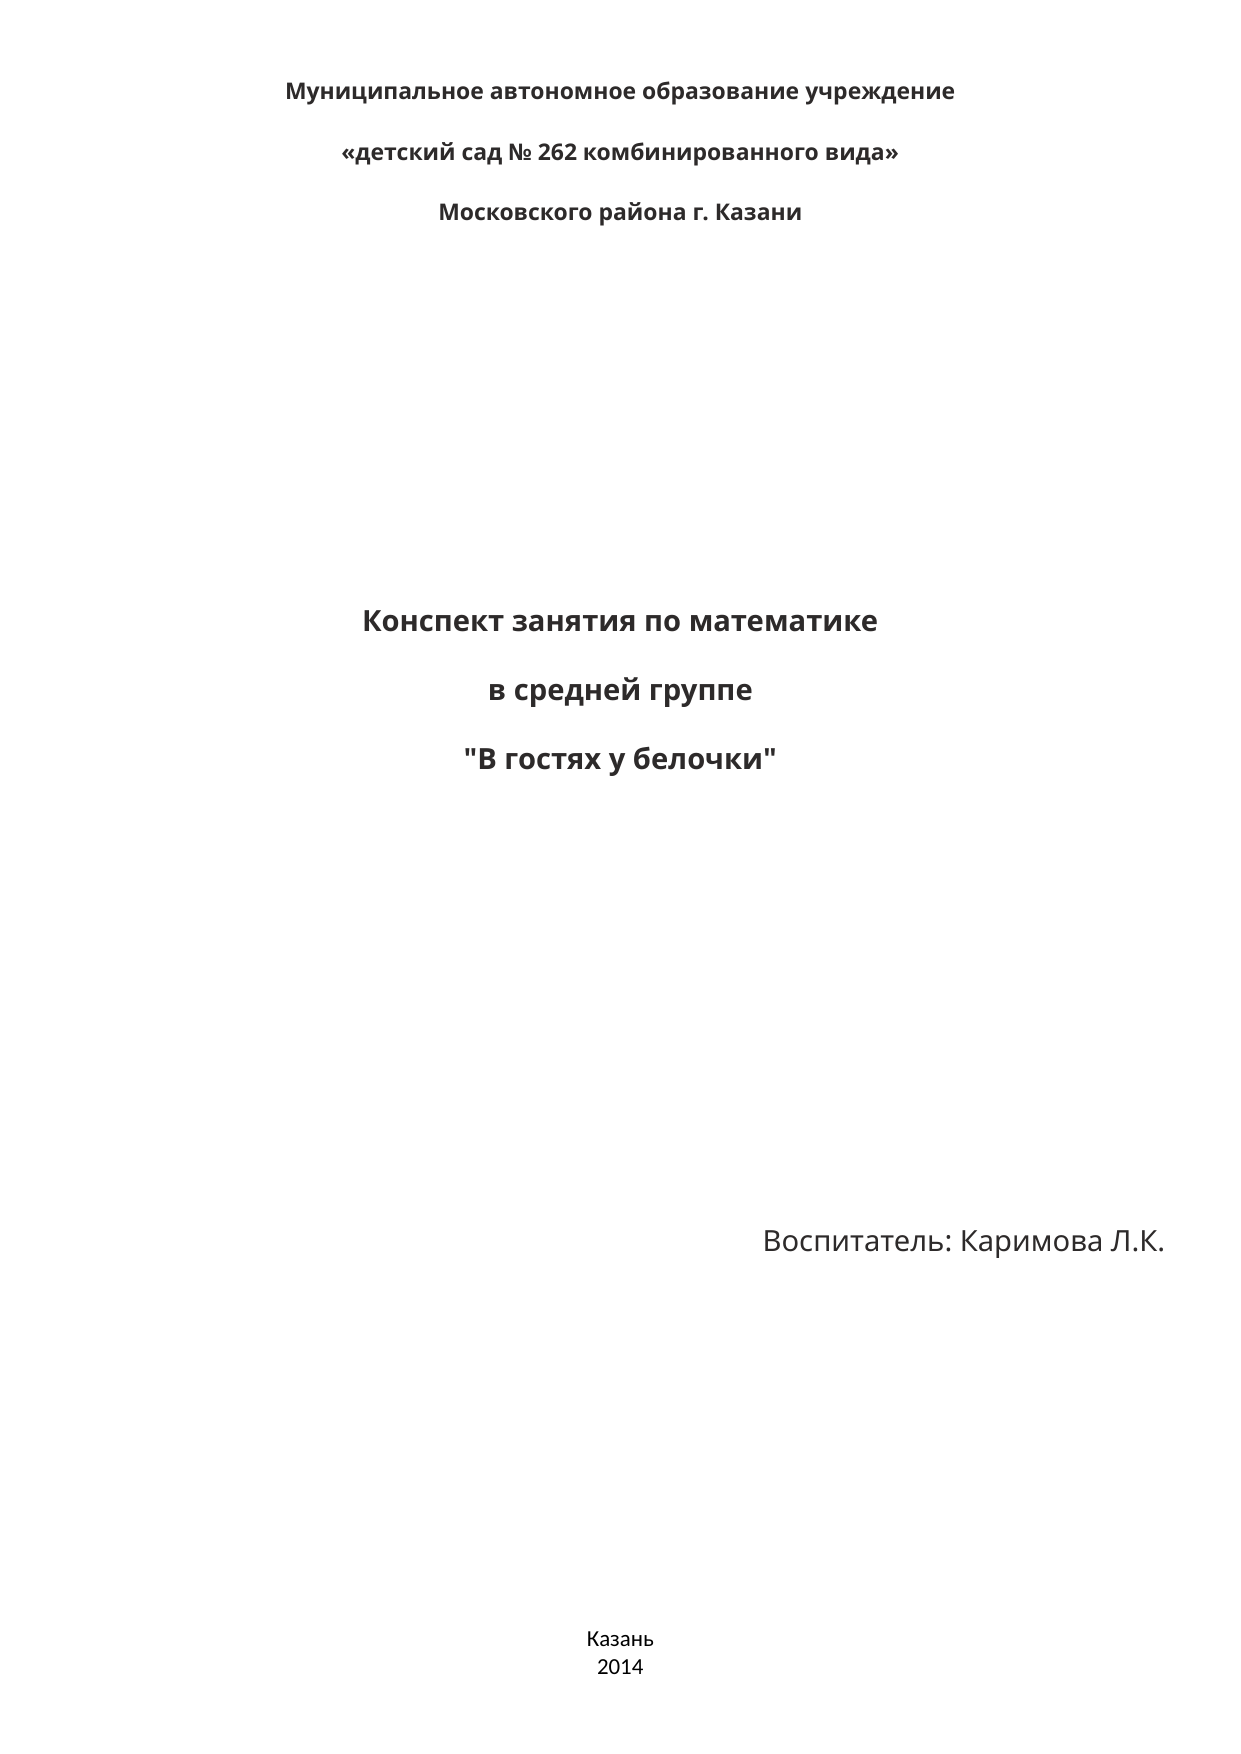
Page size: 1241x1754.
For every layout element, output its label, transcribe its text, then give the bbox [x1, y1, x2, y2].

text Конспект занятия по математике [75, 601, 1165, 640]
text Воспитатель: Каримова Л.К. [75, 1220, 1165, 1260]
text Муниципальное автономное образование учреждение [75, 75, 1165, 106]
text в средней группе [75, 669, 1165, 709]
text Московского района г. Казани [75, 196, 1165, 227]
text "В гостях у белочки" [75, 738, 1165, 778]
text «детский сад № 262 комбинированного вида» [75, 135, 1165, 167]
